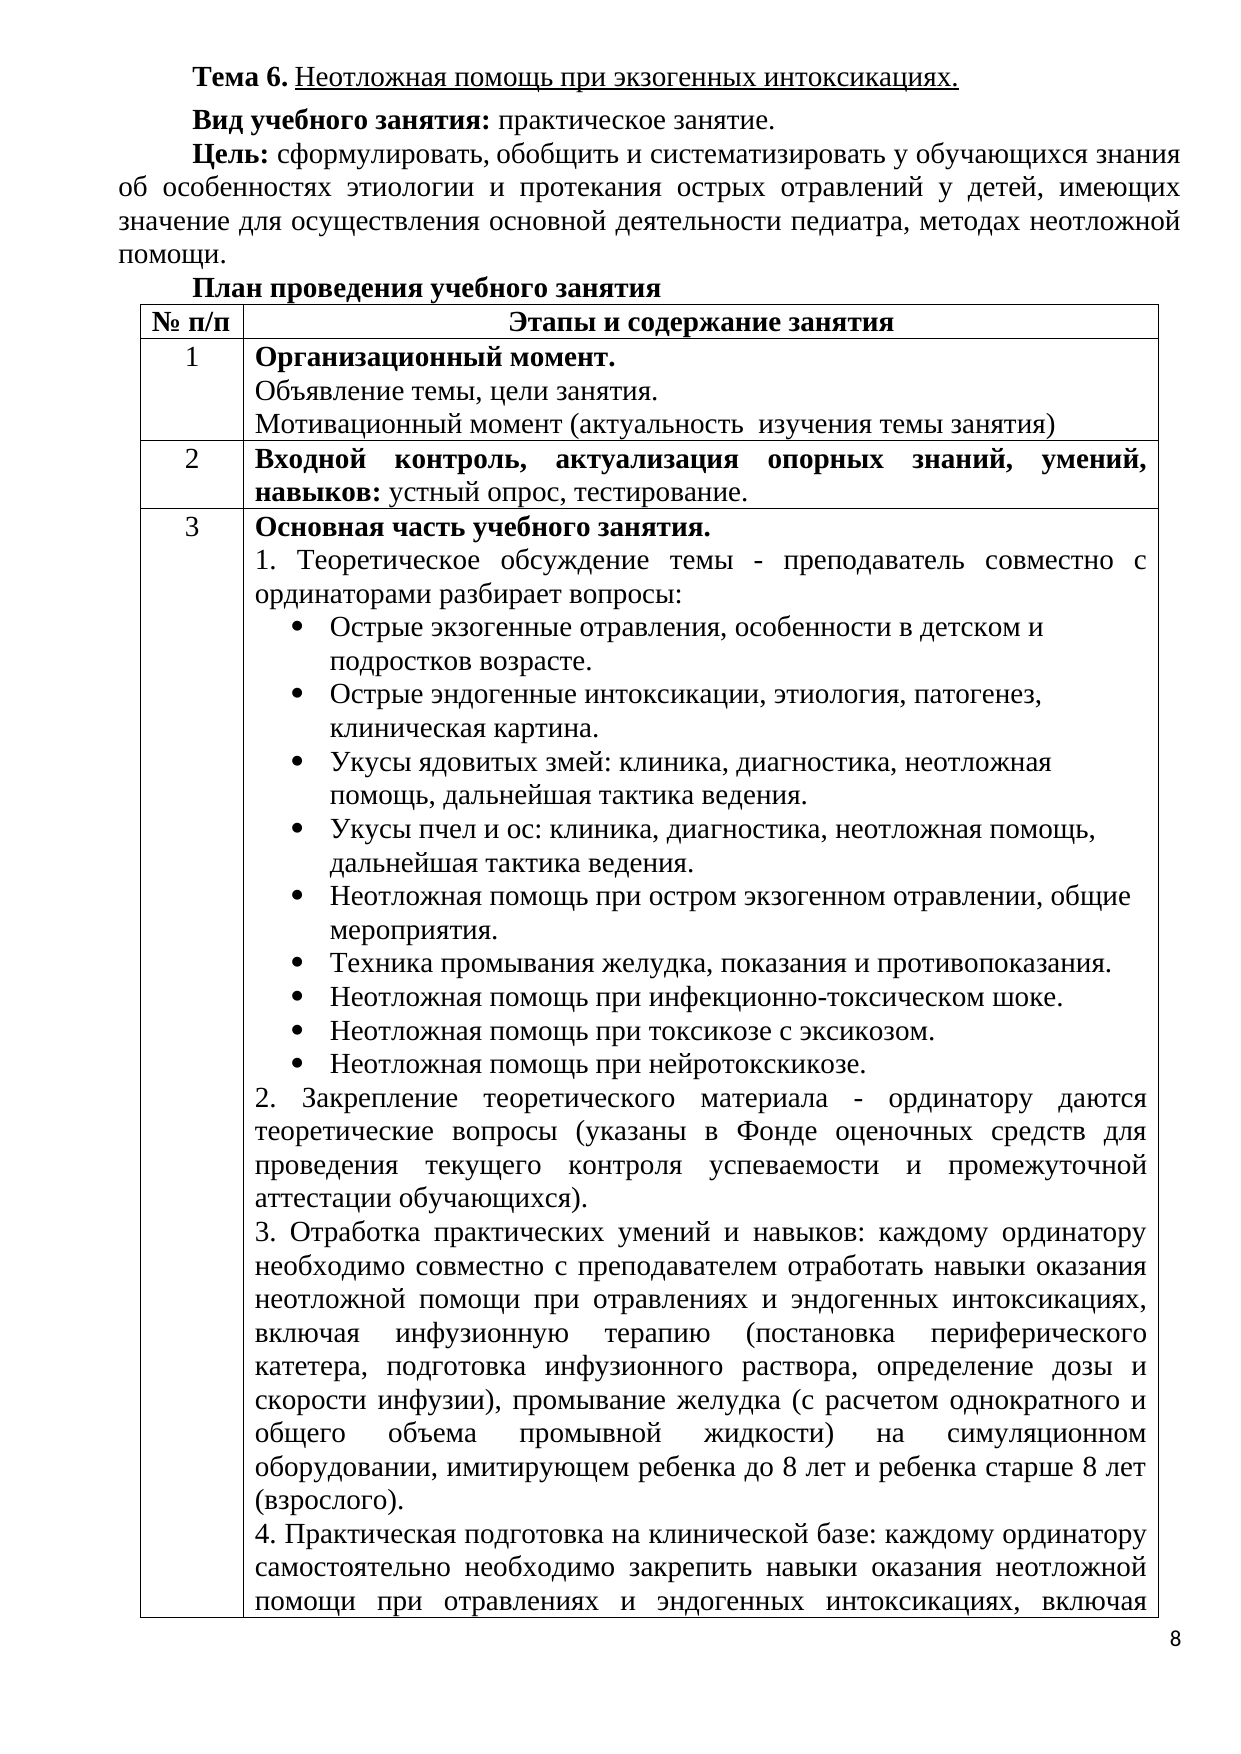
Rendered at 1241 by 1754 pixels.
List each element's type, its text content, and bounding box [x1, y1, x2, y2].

text Цель: сформулировать, обобщить и систематизировать у обучающихся знания об особенностях этиологии и протекания острых отравлений у детей, имеющих значение для осуществления основной деятельности педиатра, методах неотложной помощи. [118, 136, 1181, 270]
table_cell 3 [141, 509, 243, 1617]
table_cell 2 [141, 441, 243, 508]
table_cell 1 [141, 339, 243, 440]
table_header Этапы и содержание занятия [244, 305, 1158, 338]
table_cell Входной контроль, актуализация опорных знаний, умений, навыков: устный опрос, тестирование. [244, 441, 1158, 508]
text План проведения учебного занятия [118, 270, 1181, 303]
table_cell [244, 509, 1158, 1617]
text Тема 6. Неотложная помощь при экзогенных интоксикациях. [118, 59, 1181, 93]
table_header № п/п [141, 305, 243, 338]
table_cell Организационный момент. Объявление темы, цели занятия. Мотивационный момент (актуальность изучения темы занятия) [244, 339, 1158, 440]
text Вид учебного занятия: практическое занятие. [118, 102, 1181, 136]
